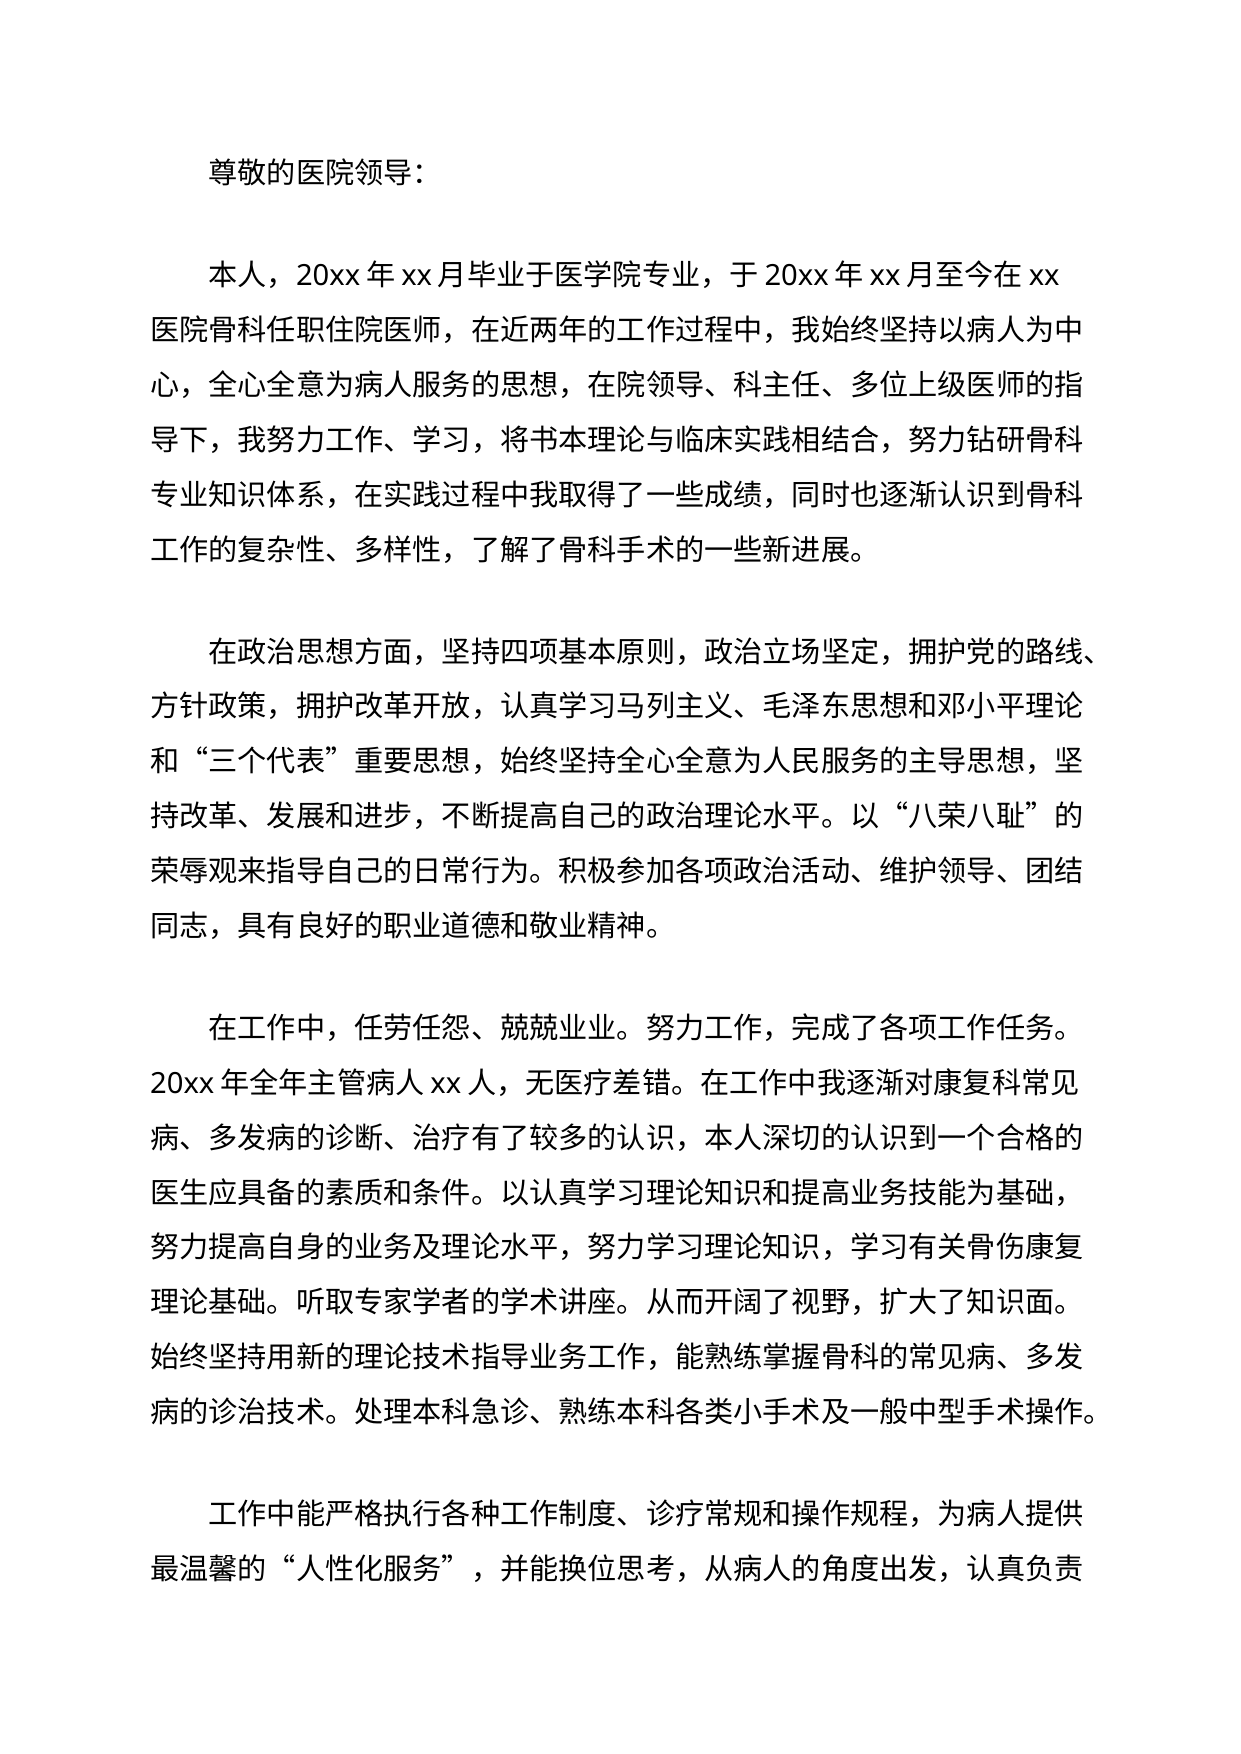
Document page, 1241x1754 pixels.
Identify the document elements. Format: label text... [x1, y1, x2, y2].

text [150, 1491, 1090, 1588]
text 在政治思想方面，坚持四项基本原则，政治立场坚定，拥护党的路线、方针政策，拥护改革开放，认真学习马列主义、毛泽东思想和邓小平理论和“三个代表”重要思想，始终坚持全心全意为人民服务的主导思想，坚持改革、发展和进步，不断提高自己的政治理论水平。以“八荣八耻”的荣辱观来指导自己的日常行为。积极参加各项政治活动、维护领导、团结同志，具有良好的职业道德和敬业精神。 [150, 628, 1090, 945]
text 尊敬的医院领导： [150, 150, 1090, 192]
text 在工作中，任劳任怨、兢兢业业。努力工作，完成了各项工作任务。20xx年全年主管病人xx人，无医疗差错。在工作中我逐渐对康复科常见病、多发病的诊断、治疗有了较多的认识，本人深切的认识到一个合格的医生应具备的素质和条件。以认真学习理论知识和提高业务技能为基础，努力提高自身的业务及理论水平，努力学习理论知识，学习有关骨伤康复理论基础。听取专家学者的学术讲座。从而开阔了视野，扩大了知识面。始终坚持用新的理论技术指导业务工作，能熟练掌握骨科的常见病、多发病的诊治技术。处理本科急诊、熟练本科各类小手术及一般中型手术操作。 [150, 1004, 1090, 1431]
text 本人，20xx年xx月毕业于医学院专业，于20xx年xx月至今在xx医院骨科任职住院医师，在近两年的工作过程中，我始终坚持以病人为中心，全心全意为病人服务的思想，在院领导、科主任、多位上级医师的指导下，我努力工作、学习，将书本理论与临床实践相结合，努力钻研骨科专业知识体系，在实践过程中我取得了一些成绩，同时也逐渐认识到骨科工作的复杂性、多样性，了解了骨科手术的一些新进展。 [150, 252, 1090, 569]
